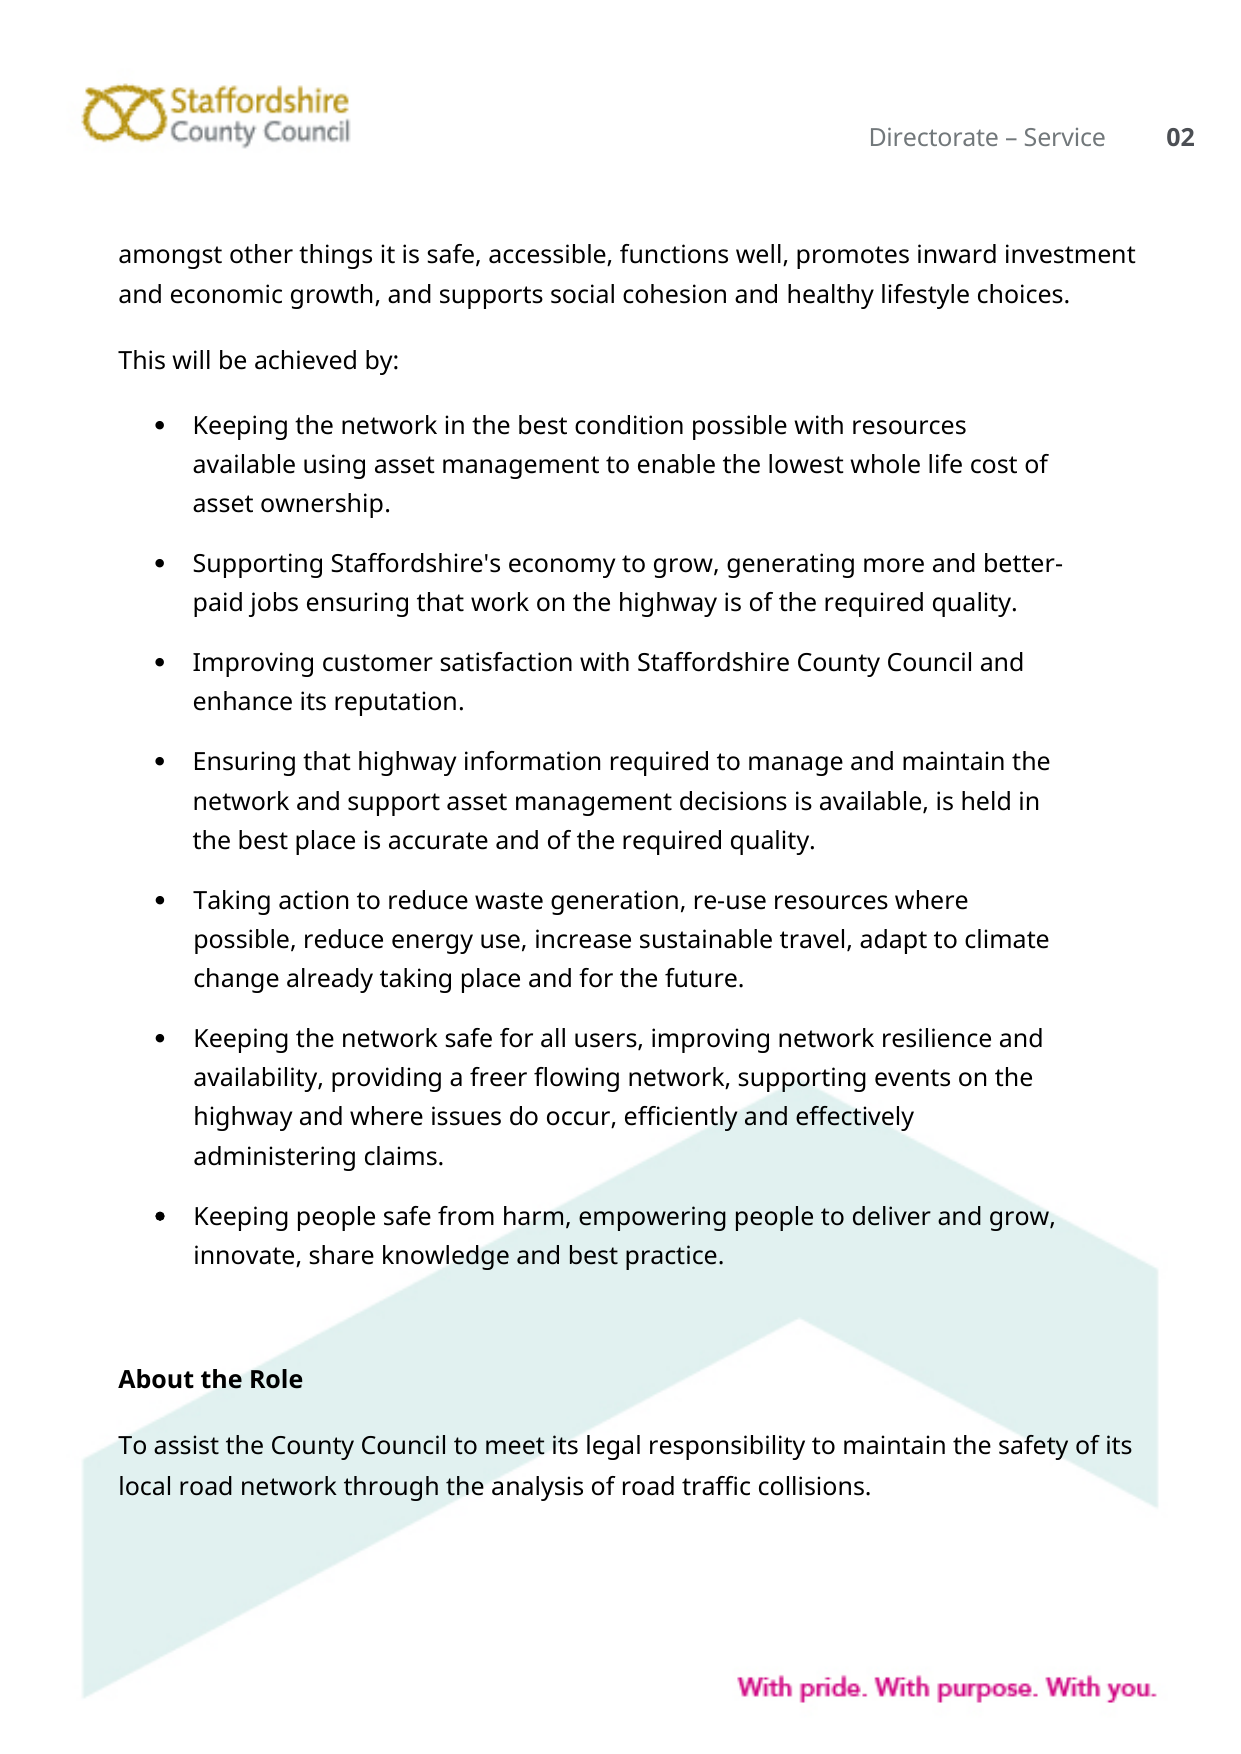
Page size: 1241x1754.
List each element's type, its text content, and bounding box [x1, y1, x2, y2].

list Taking action to reduce waste generation, re-use resources where possible, reduce energy use, increase sustainable travel, adapt to climate change already taking place and for the future. [156, 882, 1075, 995]
list Improving customer satisfaction with Staffordshire County Council and enhance its reputation. [155, 645, 1075, 718]
text To assist the County Council to meet its legal responsibility to maintain the safety of its local road network through the analysis of road traffic collisions. [118, 1428, 1144, 1503]
list Supporting Staffordshire's economy to grow, generating more and better-paid jobs ensuring that work on the highway is of the required quality. [155, 546, 1075, 619]
picture [1, 3, 1240, 1754]
list Keeping the network in the best condition possible with resources available using asset management to enable the lowest whole life cost of asset ownership. [155, 407, 1075, 520]
list Ensuring that highway information required to manage and maintain the network and support asset management decisions is available, is held in the best place is accurate and of the required quality. [155, 744, 1075, 856]
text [118, 236, 1144, 311]
text About the Role [118, 1362, 1063, 1396]
list Keeping the network safe for all users, improving network resilience and availability, providing a freer flowing network, supporting events on the highway and where issues do occur, efficiently and effectively administering claims. [156, 1021, 1075, 1172]
text This will be achieved by: [118, 343, 1144, 377]
list Keeping people safe from harm, empowering people to deliver and grow, innovate, share knowledge and best practice. [156, 1198, 1144, 1271]
